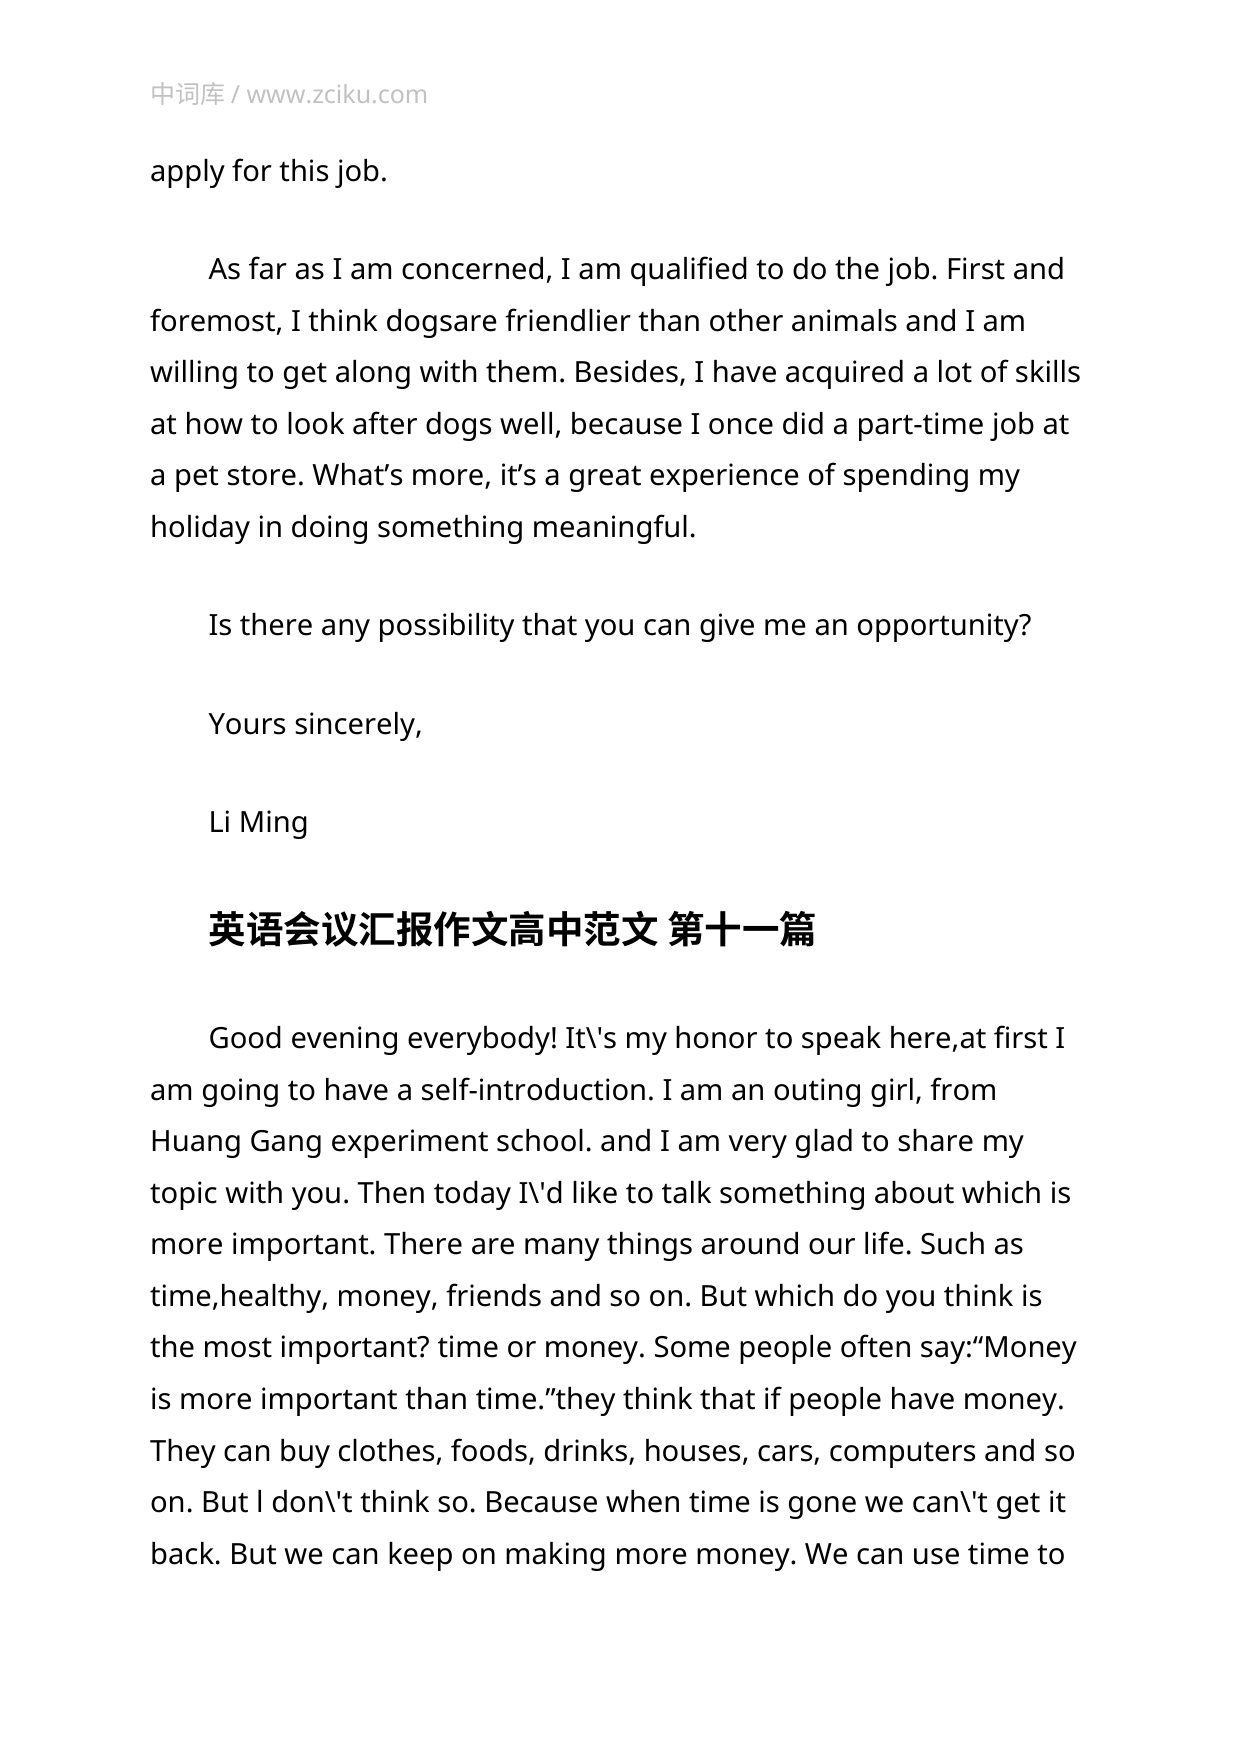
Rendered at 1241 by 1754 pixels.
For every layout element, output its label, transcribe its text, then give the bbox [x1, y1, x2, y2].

text 英语会议汇报作文高中范文 第十一篇 [150, 900, 1090, 954]
text Is there any possibility that you can give me an opportunity? [150, 605, 1090, 644]
text Yours sincerely, [150, 703, 1090, 743]
text Li Ming [150, 802, 1090, 841]
text As far as I am concerned, I am qualified to do the job. First and foremost, I think dogsare friendlier than other animals and I am willing to get along with them. Besides, I have acquired a lot of skills at how to look after dogs well, because I once did a part-time job at a pet store. What’s more, it’s a great experience of spending my holiday in doing something meaningful. [150, 248, 1090, 546]
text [150, 150, 1090, 190]
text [150, 1017, 1090, 1573]
